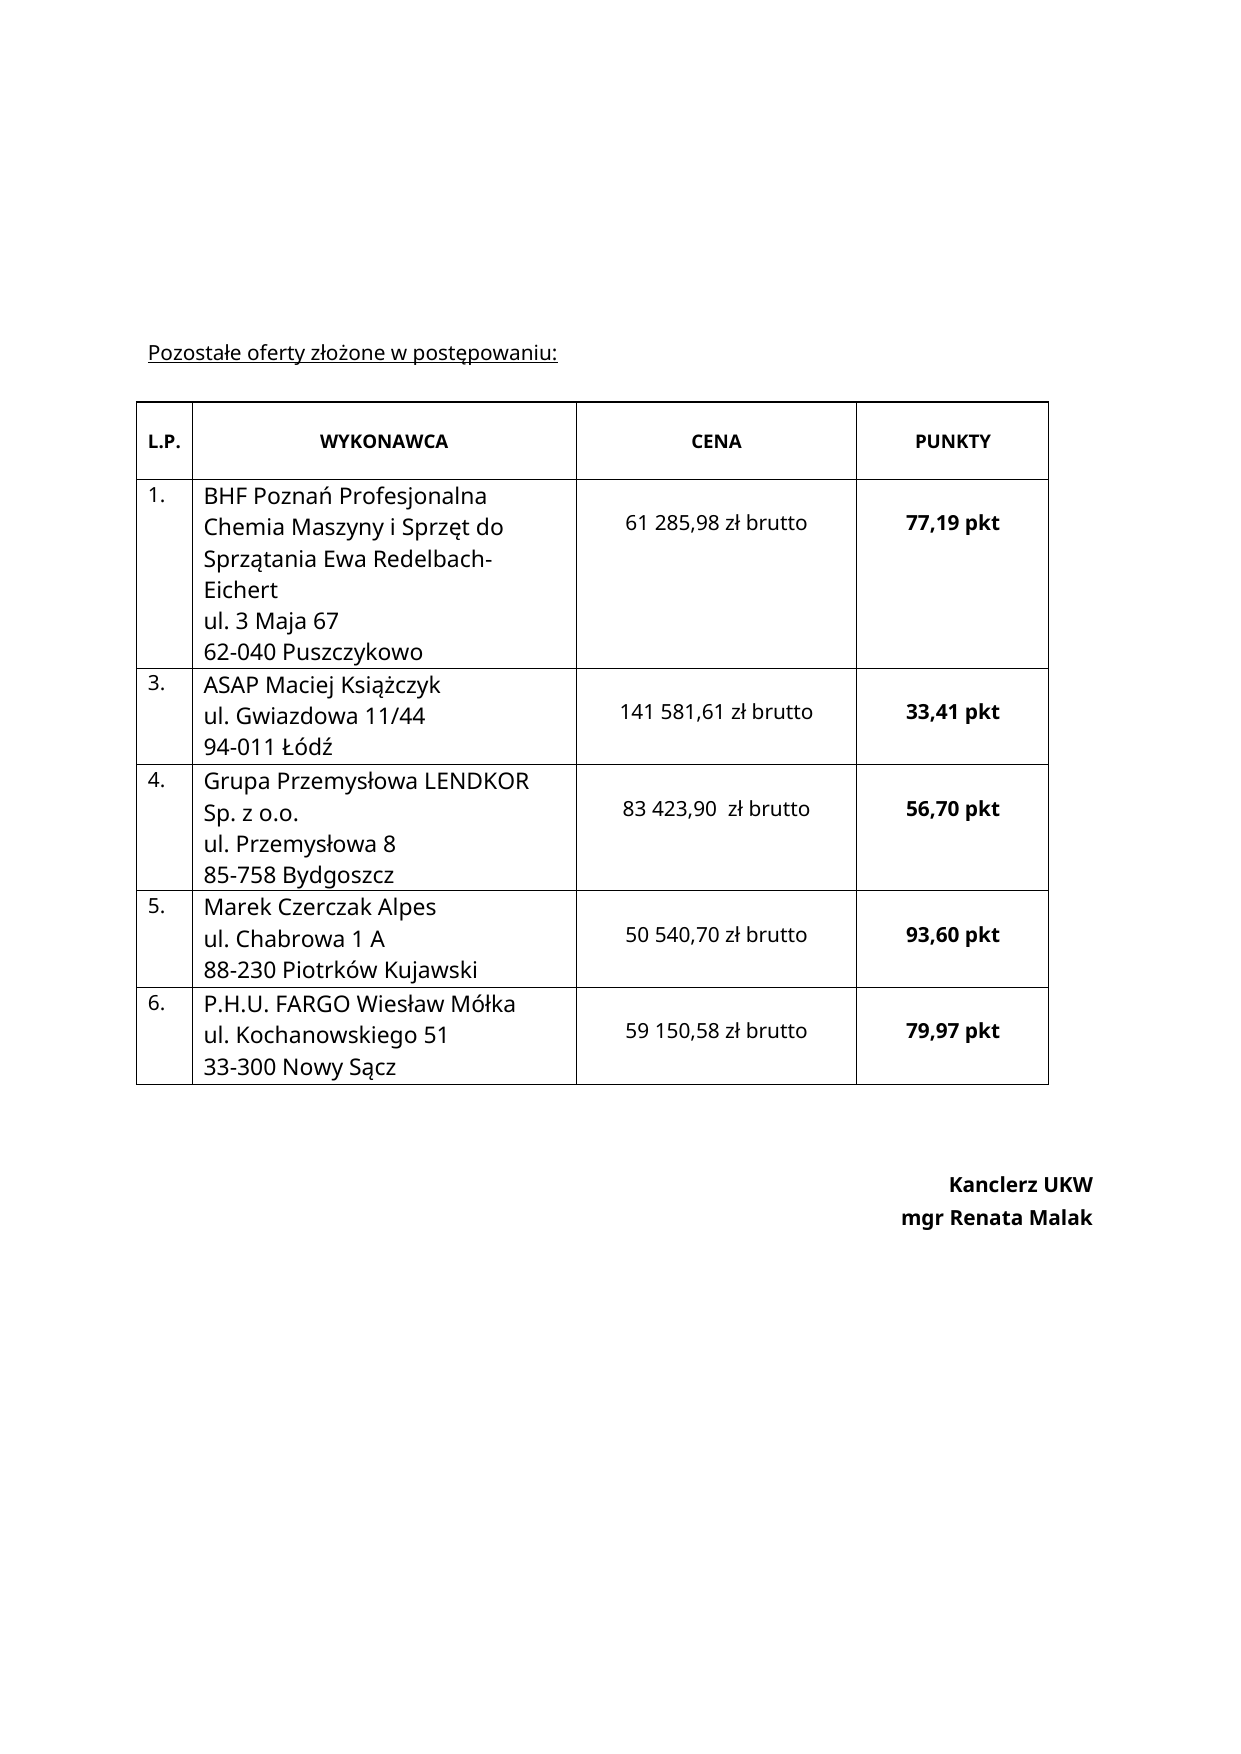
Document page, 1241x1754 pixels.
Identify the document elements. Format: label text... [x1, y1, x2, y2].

table_cell 1. [137, 480, 192, 667]
table_cell 4. [137, 765, 192, 890]
table_cell 83 423,90 zł brutto [577, 765, 856, 890]
table_cell 56,70 pkt [857, 765, 1048, 890]
table_cell 33,41 pkt [857, 669, 1048, 764]
table_cell 3. [137, 669, 192, 764]
table_header L.P. [137, 403, 192, 479]
table_cell 6. [137, 988, 192, 1084]
table_cell Marek Czerczak Alpes ul. Chabrowa 1 A 88-230 Piotrków Kujawski [193, 891, 576, 987]
table_cell 50 540,70 zł brutto [577, 891, 856, 987]
table_cell BHF Poznań Profesjonalna Chemia Maszyny i Sprzęt do Sprzątania Ewa Redelbach-Eichert ul. 3 Maja 67 62-040 Puszczykowo [193, 480, 576, 667]
table_header CENA [577, 403, 856, 479]
table_cell 141 581,61 zł brutto [577, 669, 856, 764]
table_header WYKONAWCA [193, 403, 576, 479]
table_cell 5. [137, 891, 192, 987]
text Pozostałe oferty złożone w postępowaniu: [148, 338, 1093, 366]
table_cell 61 285,98 zł brutto [577, 480, 856, 667]
table_cell ASAP Maciej Książczyk ul. Gwiazdowa 11/44 94-011 Łódź [193, 669, 576, 764]
table_cell 93,60 pkt [857, 891, 1048, 987]
table_cell 77,19 pkt [857, 480, 1048, 667]
table_header PUNKTY [857, 403, 1048, 479]
table_cell Grupa Przemysłowa LENDKOR Sp. z o.o. ul. Przemysłowa 8 85-758 Bydgoszcz [193, 765, 576, 890]
table_cell 79,97 pkt [857, 988, 1048, 1084]
table_cell 59 150,58 zł brutto [577, 988, 856, 1084]
text Kanclerz UKW mgr Renata Malak [738, 1170, 1093, 1231]
table_cell P.H.U. FARGO Wiesław Mółka ul. Kochanowskiego 51 33-300 Nowy Sącz [193, 988, 576, 1084]
